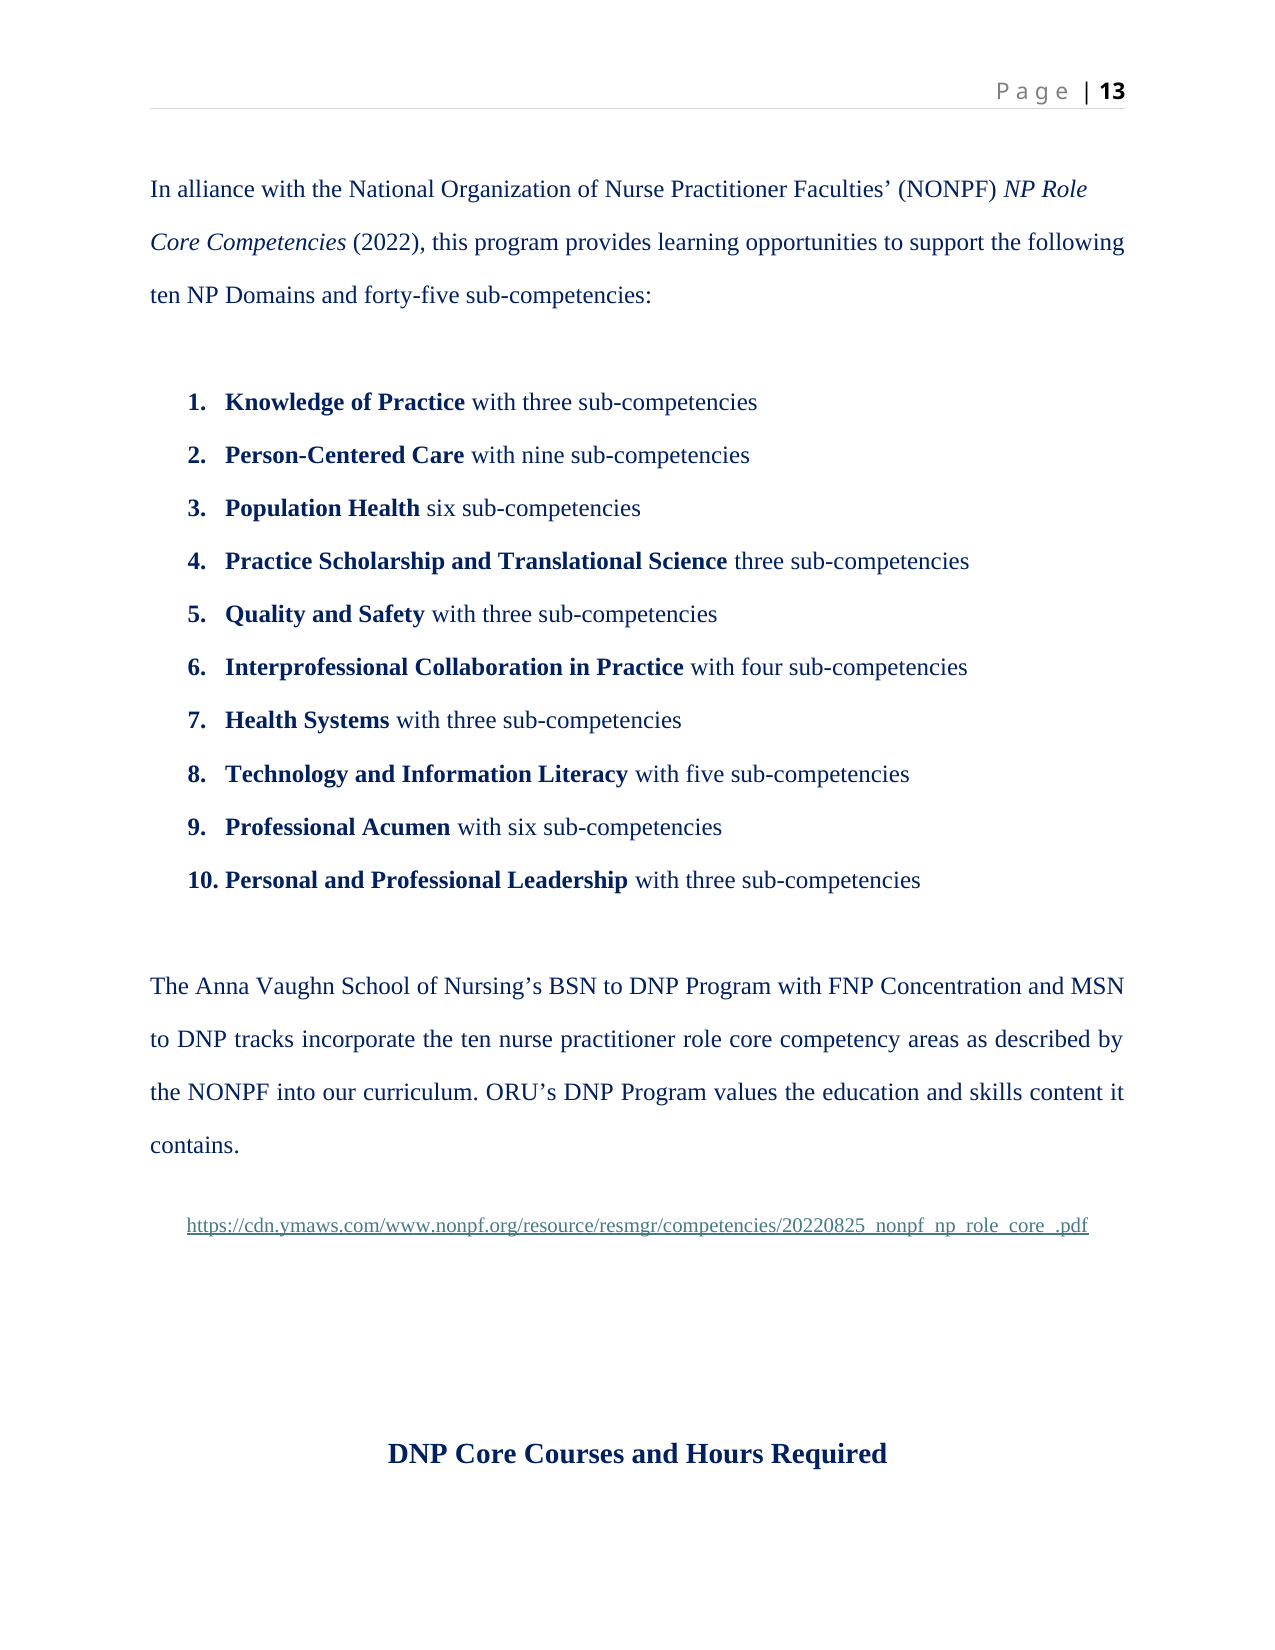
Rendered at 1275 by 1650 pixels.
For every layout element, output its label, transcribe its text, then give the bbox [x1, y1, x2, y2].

list Population Health six sub-competencies [187, 469, 1125, 522]
list Person-Centered Care with nine sub-competencies [187, 416, 1125, 469]
list Practice Scholarship and Translational Science three sub-competencies [187, 522, 1125, 575]
list Interprofessional Collaboration in Practice with four sub-competencies [187, 628, 1125, 681]
text The Anna Vaughn School of Nursing’s BSN to DNP Program with FNP Concentration and MSN to DNP tracks incorporate the ten nurse practitioner role core competency areas as described by the NONPF into our curriculum. ORU’s DNP Program values the education and skills content it contains. [150, 947, 1125, 1159]
list Quality and Safety with three sub-competencies [187, 575, 1125, 628]
list Professional Acumen with six sub-competencies [187, 787, 1125, 841]
text https://cdn.ymaws.com/www.nonpf.org/resource/resmgr/competencies/20220825_nonpf_np_role_core_.pdf [150, 1212, 1125, 1237]
list Knowledge of Practice with three sub-competencies [187, 362, 1125, 416]
list Technology and Information Literacy with five sub-competencies [187, 734, 1125, 787]
text DNP Core Courses and Hours Required [150, 1437, 1125, 1470]
list Personal and Professional Leadership with three sub-competencies [187, 841, 1125, 894]
text In alliance with the National Organization of Nurse Practitioner Faculties’ (NONPF) NP Role Core Competencies (2022), this program provides learning opportunities to support the following ten NP Domains and forty-five sub-competencies: [150, 150, 1125, 309]
list Health Systems with three sub-competencies [187, 681, 1125, 734]
